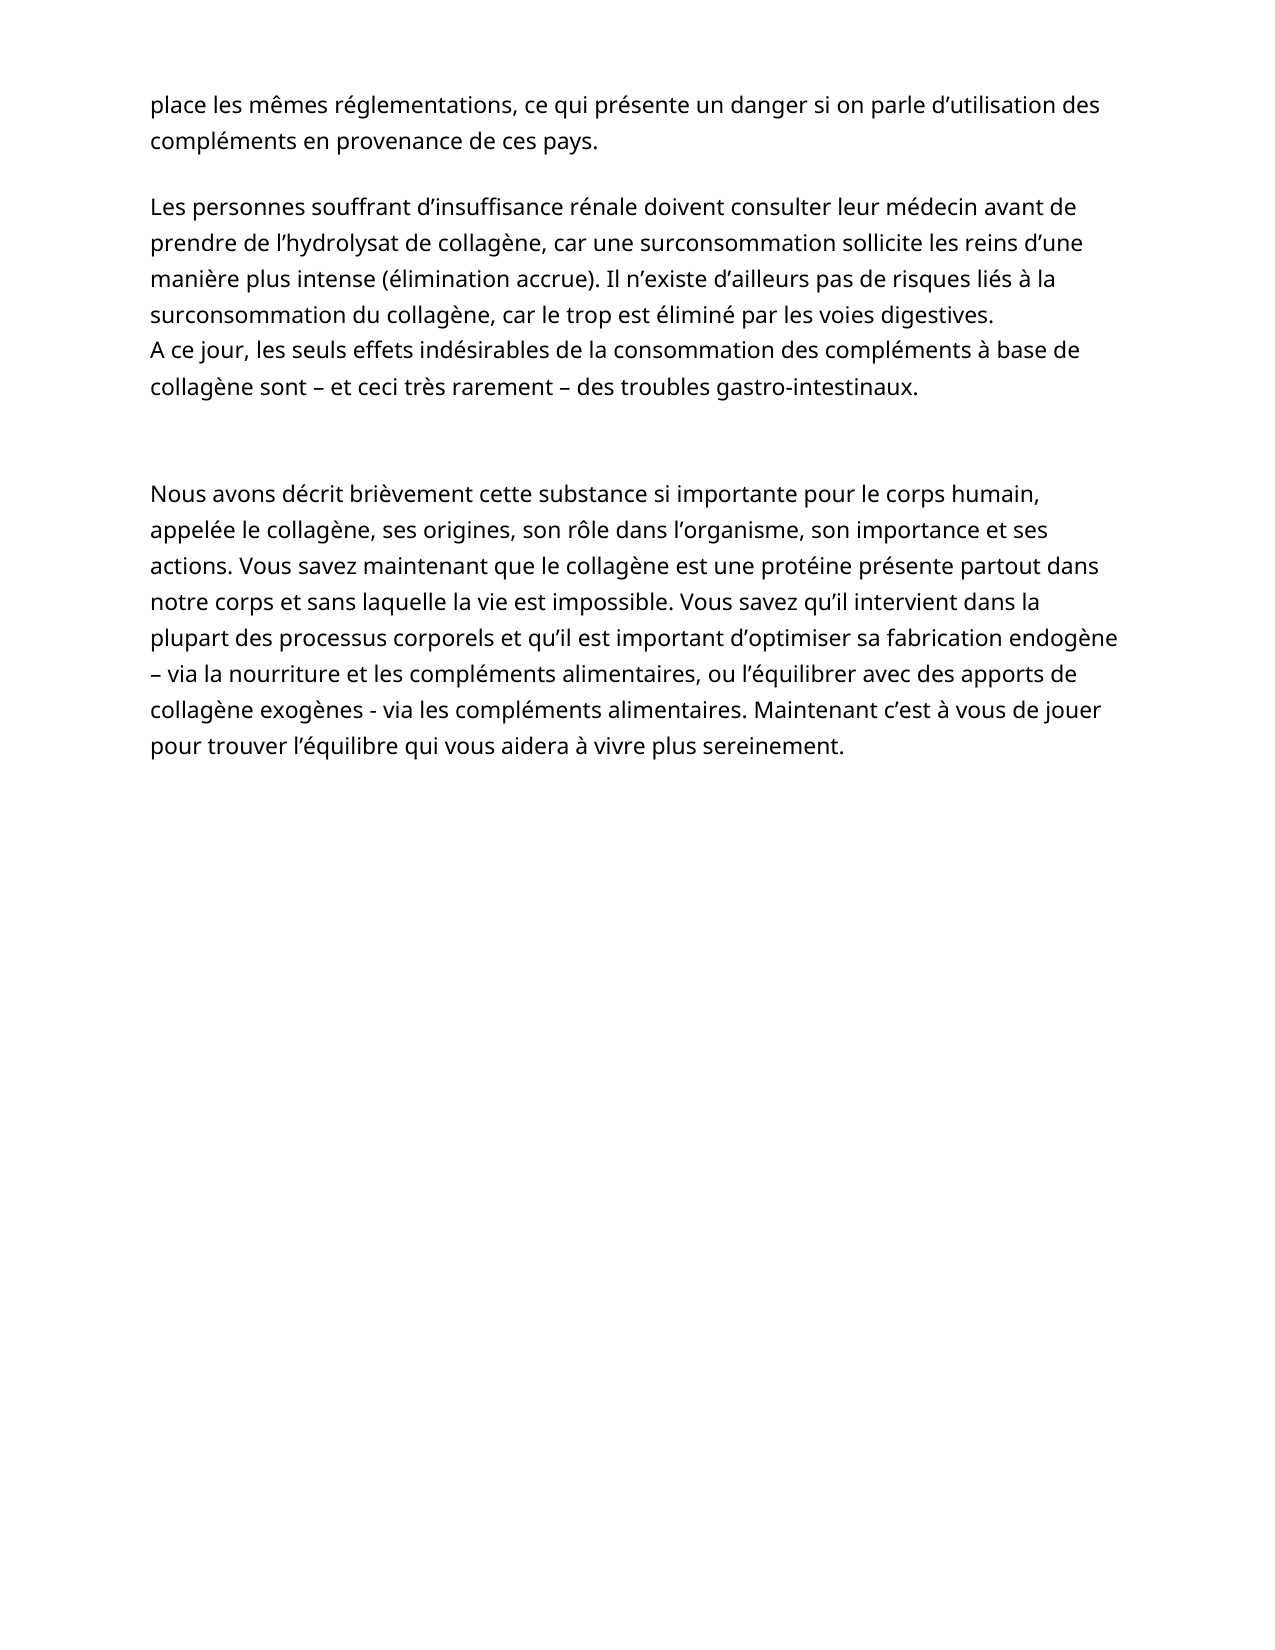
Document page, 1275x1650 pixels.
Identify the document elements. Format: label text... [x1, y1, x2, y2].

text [150, 89, 1125, 156]
text Nous avons décrit brièvement cette substance si importante pour le corps humain, appelée le collagène, ses origines, son rôle dans l’organisme, son importance et ses actions. Vous savez maintenant que le collagène est une protéine présente partout dans notre corps et sans laquelle la vie est impossible. Vous savez qu’il intervient dans la plupart des processus corporels et qu’il est important d’optimiser sa fabrication endogène – via la nourriture et les compléments alimentaires, ou l’équilibrer avec des apports de collagène exogènes - via les compléments alimentaires. Maintenant c’est à vous de jouer pour trouver l’équilibre qui vous aidera à vivre plus sereinement. [150, 478, 1125, 761]
text Les personnes souffrant d’insuffisance rénale doivent consulter leur médecin avant de prendre de l’hydrolysat de collagène, car une surconsommation sollicite les reins d’une manière plus intense (élimination accrue). Il n’existe d’ailleurs pas de risques liés à la surconsommation du collagène, car le trop est éliminé par les voies digestives. [150, 191, 1125, 330]
text A ce jour, les seuls effets indésirables de la consommation des compléments à base de collagène sont – et ceci très rarement – des troubles gastro-intestinaux. [150, 334, 1125, 402]
